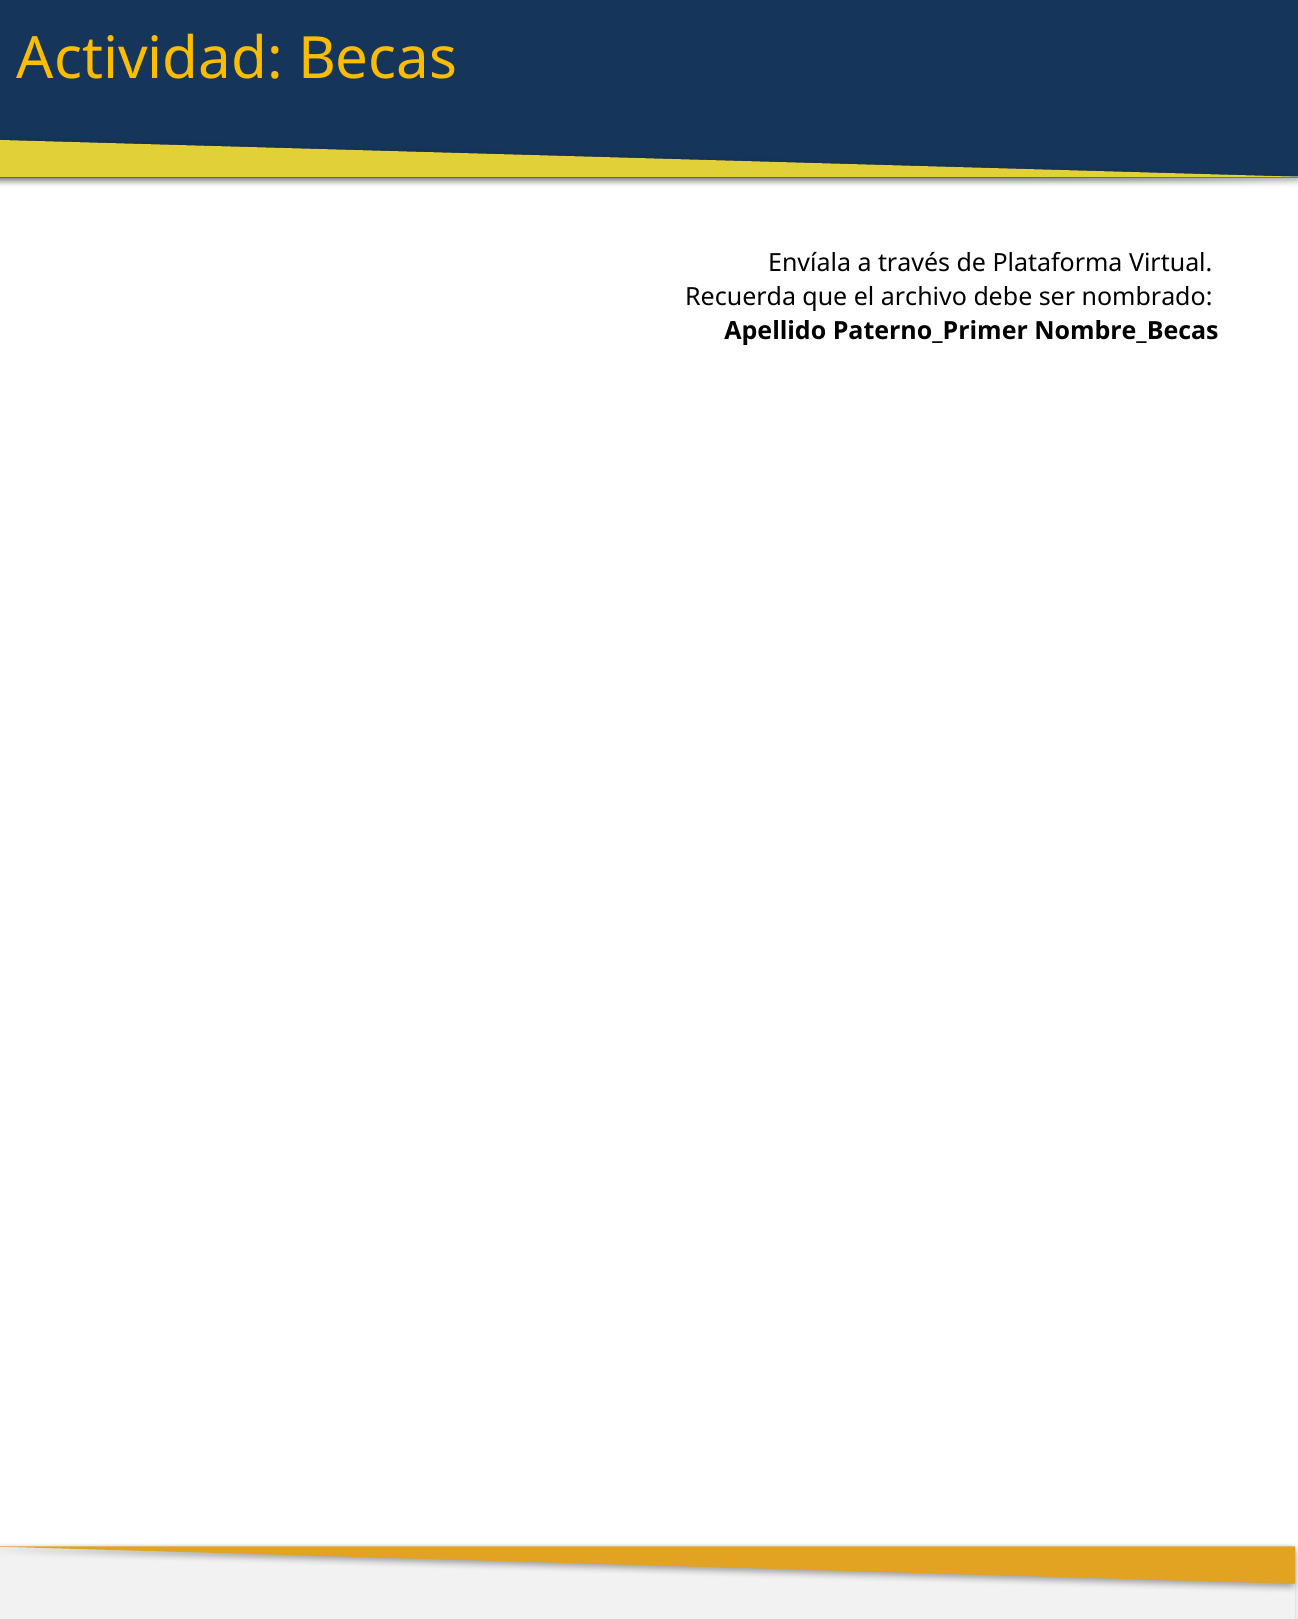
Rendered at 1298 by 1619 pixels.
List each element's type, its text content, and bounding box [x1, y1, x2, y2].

text Apellido Paterno_Primer Nombre_Becas [133, 312, 1219, 347]
text Recuerda que el archivo debe ser nombrado: [133, 278, 1219, 312]
text Envíala a través de Plataforma Virtual. [133, 244, 1219, 278]
